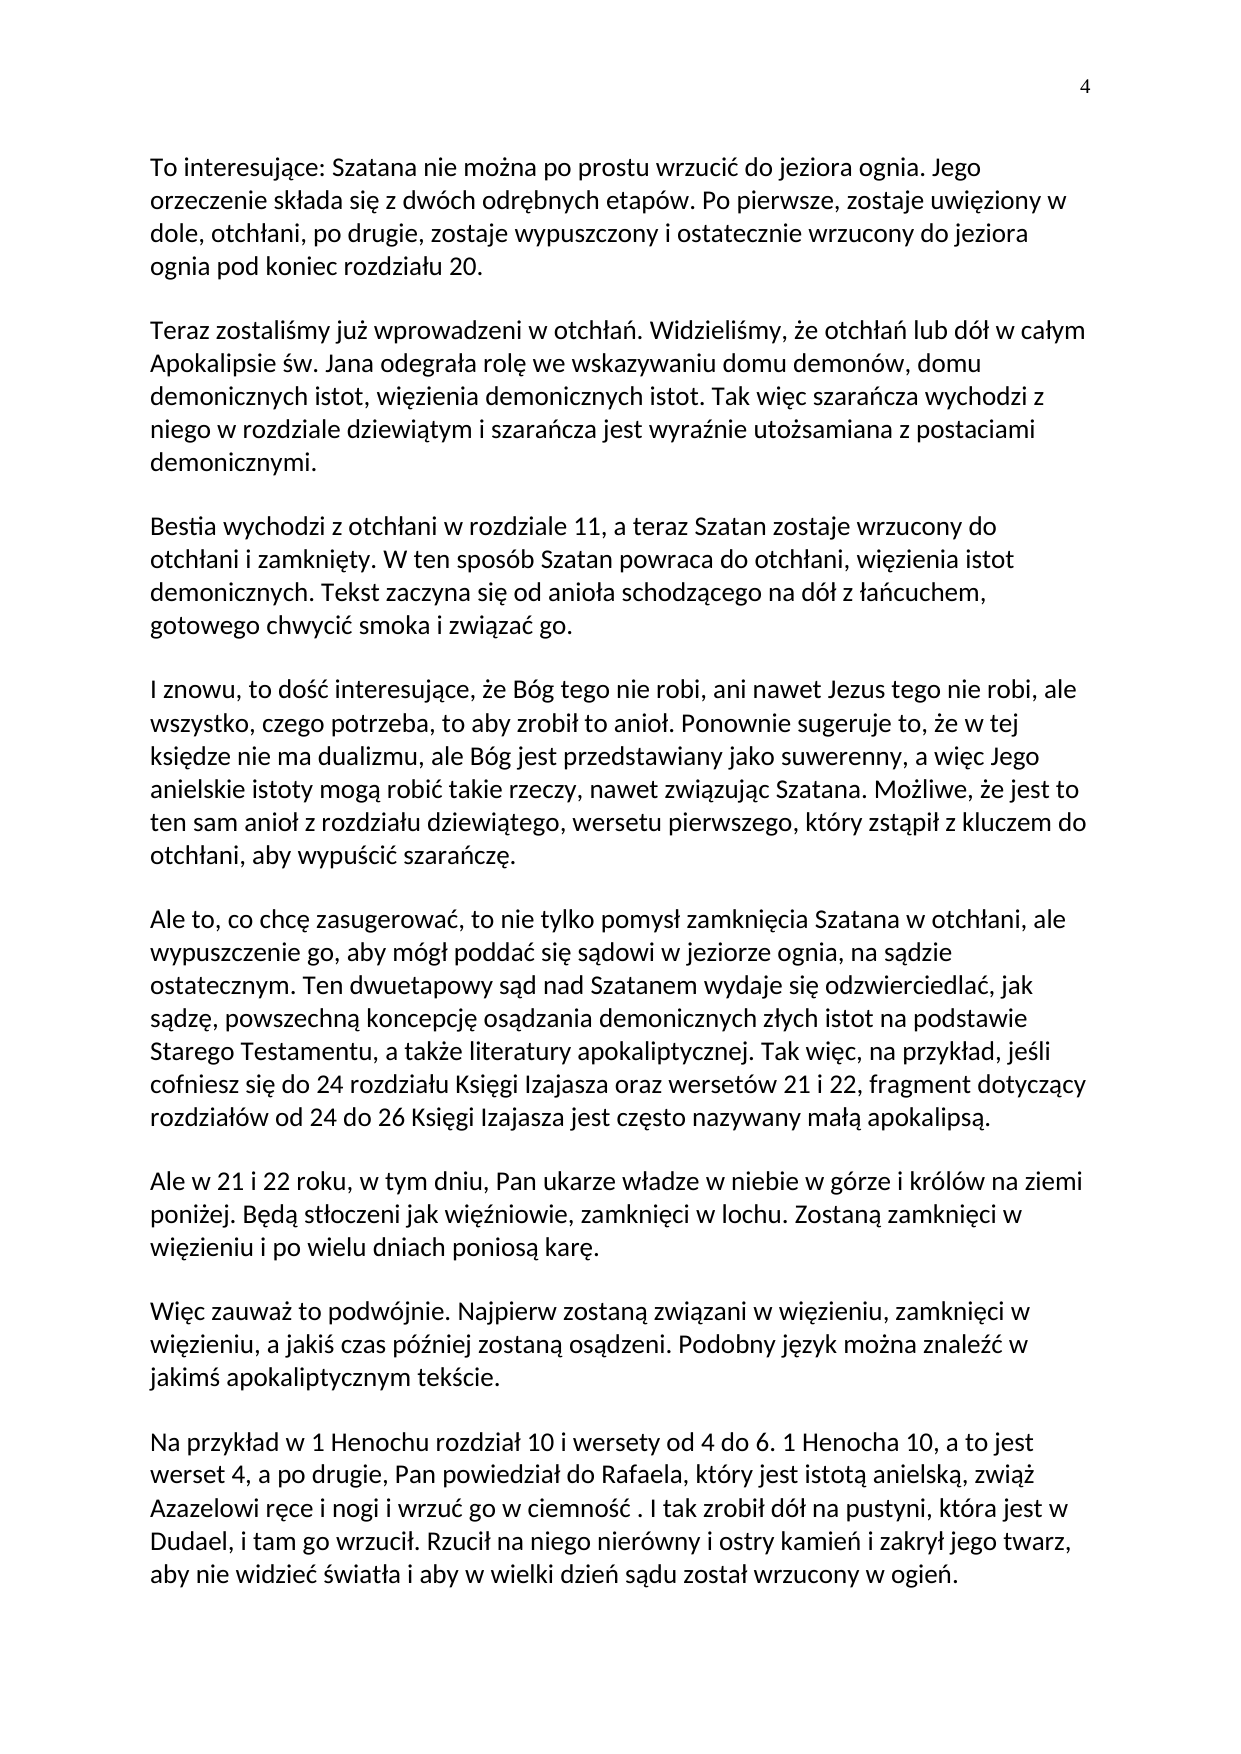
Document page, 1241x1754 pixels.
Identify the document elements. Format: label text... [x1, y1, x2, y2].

text Więc zauważ to podwójnie. Najpierw zostaną związani w więzieniu, zamknięci w więzieniu, a jakiś czas później zostaną osądzeni. Podobny język można znaleźć w jakimś apokaliptycznym tekście. [150, 1294, 1090, 1393]
text Teraz zostaliśmy już wprowadzeni w otchłań. Widzieliśmy, że otchłań lub dół w całym Apokalipsie św. Jana odegrała rolę we wskazywaniu domu demonów, domu demonicznych istot, więzienia demonicznych istot. Tak więc szarańcza wychodzi z niego w rozdziale dziewiątym i szarańcza jest wyraźnie utożsamiana z postaciami demonicznymi. [150, 313, 1090, 478]
text I znowu, to dość interesujące, że Bóg tego nie robi, ani nawet Jezus tego nie robi, ale wszystko, czego potrzeba, to aby zrobił to anioł. Ponownie sugeruje to, że w tej księdze nie ma dualizmu, ale Bóg jest przedstawiany jako suwerenny, a więc Jego anielskie istoty mogą robić takie rzeczy, nawet związując Szatana. Możliwe, że jest to ten sam anioł z rozdziału dziewiątego, wersetu pierwszego, który zstąpił z kluczem do otchłani, aby wypuścić szarańczę. [150, 673, 1090, 871]
text Na przykład w 1 Henochu rozdział 10 i wersety od 4 do 6. 1 Henocha 10, a to jest werset 4, a po drugie, Pan powiedział do Rafaela, który jest istotą anielską, zwiąż Azazelowi ręce i nogi i wrzuć go w ciemność . I tak zrobił dół na pustyni, która jest w Dudael, i tam go wrzucił. Rzucił na niego nierówny i ostry kamień i zakrył jego twarz, aby nie widzieć światła i aby w wielki dzień sądu został wrzucony w ogień. [150, 1425, 1090, 1590]
text Bestia wychodzi z otchłani w rozdziale 11, a teraz Szatan zostaje wrzucony do otchłani i zamknięty. W ten sposób Szatan powraca do otchłani, więzienia istot demonicznych. Tekst zaczyna się od anioła schodzącego na dół z łańcuchem, gotowego chwycić smoka i związać go. [150, 509, 1090, 642]
text To interesujące: Szatana nie można po prostu wrzucić do jeziora ognia. Jego orzeczenie składa się z dwóch odrębnych etapów. Po pierwsze, zostaje uwięziony w dole, otchłani, po drugie, zostaje wypuszczony i ostatecznie wrzucony do jeziora ognia pod koniec rozdziału 20. [150, 150, 1090, 282]
text Ale to, co chcę zasugerować, to nie tylko pomysł zamknięcia Szatana w otchłani, ale wypuszczenie go, aby mógł poddać się sądowi w jeziorze ognia, na sądzie ostatecznym. Ten dwuetapowy sąd nad Szatanem wydaje się odzwierciedlać, jak sądzę, powszechną koncepcję osądzania demonicznych złych istot na podstawie Starego Testamentu, a także literatury apokaliptycznej. Tak więc, na przykład, jeśli cofniesz się do 24 rozdziału Księgi Izajasza oraz wersetów 21 i 22, fragment dotyczący rozdziałów od 24 do 26 Księgi Izajasza jest często nazywany małą apokalipsą. [150, 902, 1090, 1133]
text Ale w 21 i 22 roku, w tym dniu, Pan ukarze władze w niebie w górze i królów na ziemi poniżej. Będą stłoczeni jak więźniowie, zamknięci w lochu. Zostaną zamknięci w więzieniu i po wielu dniach poniosą karę. [150, 1164, 1090, 1263]
